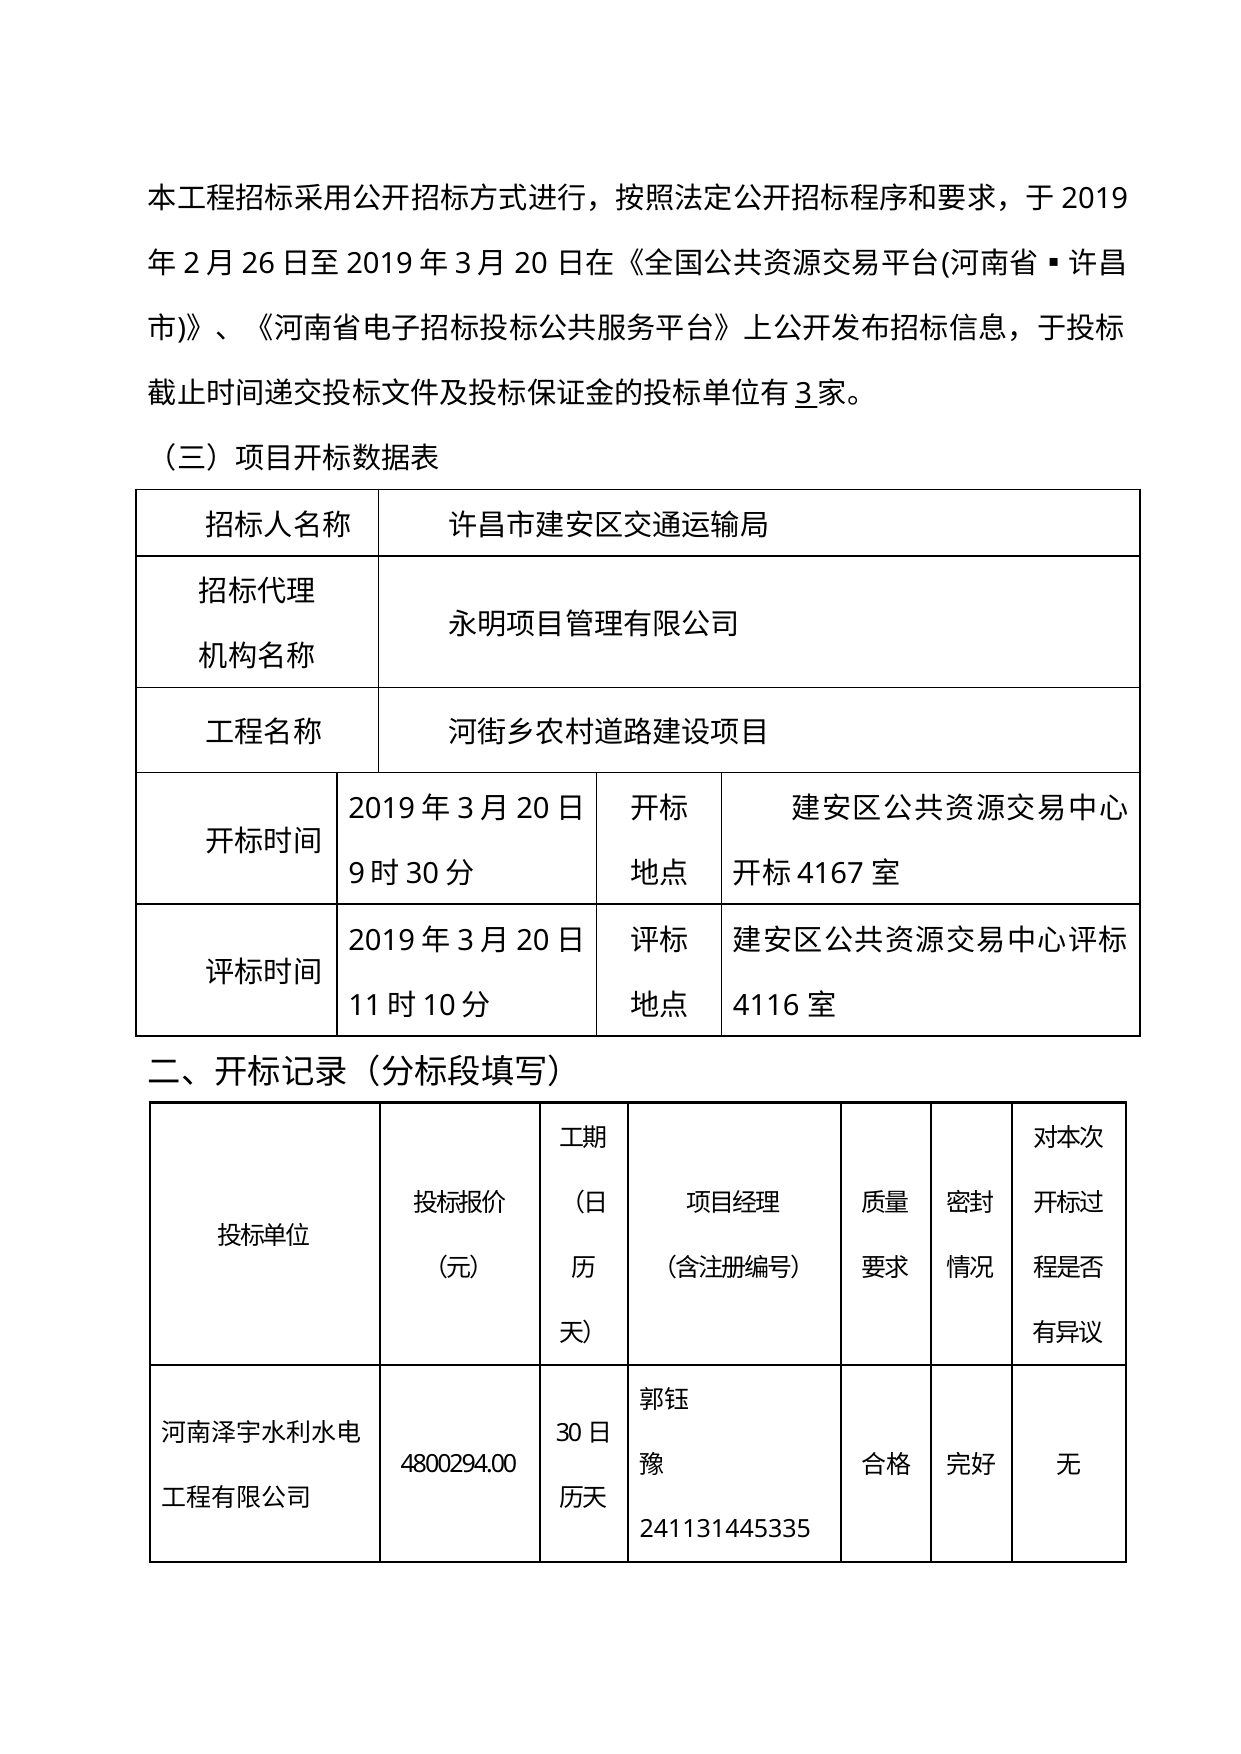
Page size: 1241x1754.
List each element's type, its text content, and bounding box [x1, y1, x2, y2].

table_cell 30日历天 [541, 1366, 627, 1561]
table_cell 建安区公共资源交易中心评标4116 室 [722, 905, 1139, 1035]
table_cell 河南泽宇水利水电工程有限公司 [151, 1366, 379, 1561]
table_cell 4800294.00 [381, 1366, 539, 1561]
table_cell 2019年3月20日9时30分 [338, 773, 596, 903]
table_cell 合格 [842, 1366, 930, 1561]
table_cell 无 [1013, 1366, 1125, 1561]
table_header 密封 情况 [932, 1104, 1011, 1363]
table_header 投标报价（元） [381, 1104, 539, 1363]
table_cell 工程名称 [137, 688, 378, 772]
table_cell 完好 [932, 1366, 1011, 1561]
table_header 工期 （日历天） [541, 1104, 627, 1363]
table_header 项目经理 （含注册编号） [629, 1104, 840, 1363]
table_cell 评标 地点 [597, 905, 721, 1035]
table_cell 开标时间 [137, 773, 336, 903]
table_cell 郭钰 豫241131445335 [629, 1366, 840, 1561]
table_header 许昌市建安区交通运输局 [379, 490, 1139, 555]
table_cell 招标代理 机构名称 [137, 557, 378, 687]
table_header 对本次开标过程是否有异议 [1013, 1104, 1125, 1363]
table_header 招标人名称 [137, 490, 378, 555]
table_cell 开标 地点 [597, 773, 721, 903]
table_cell 永明项目管理有限公司 [379, 557, 1139, 687]
table_cell 2019年3月20日11时10分 [338, 905, 596, 1035]
table_cell 建安区公共资源交易中心开标4167 室 [722, 773, 1139, 903]
table_header 质量 要求 [842, 1104, 930, 1363]
table_cell 河街乡农村道路建设项目 [379, 688, 1139, 772]
table_header 投标单位 [151, 1104, 379, 1363]
text （三）项目开标数据表 [148, 423, 1128, 488]
text 二、开标记录（分标段填写） [148, 1037, 1128, 1101]
text 本工程招标采用公开招标方式进行，按照法定公开招标程序和要求，于2019 年2月26日至2019年3月 20 日在《全国公共资源交易平台(河南省▪许昌市)》、《河南省电子招标投标公共服务平台》上公开发布招标信息，于投标截止时间递交投标文件及投标保证金的投标单位有3家。 [148, 163, 1128, 423]
table_cell 评标时间 [137, 905, 336, 1035]
